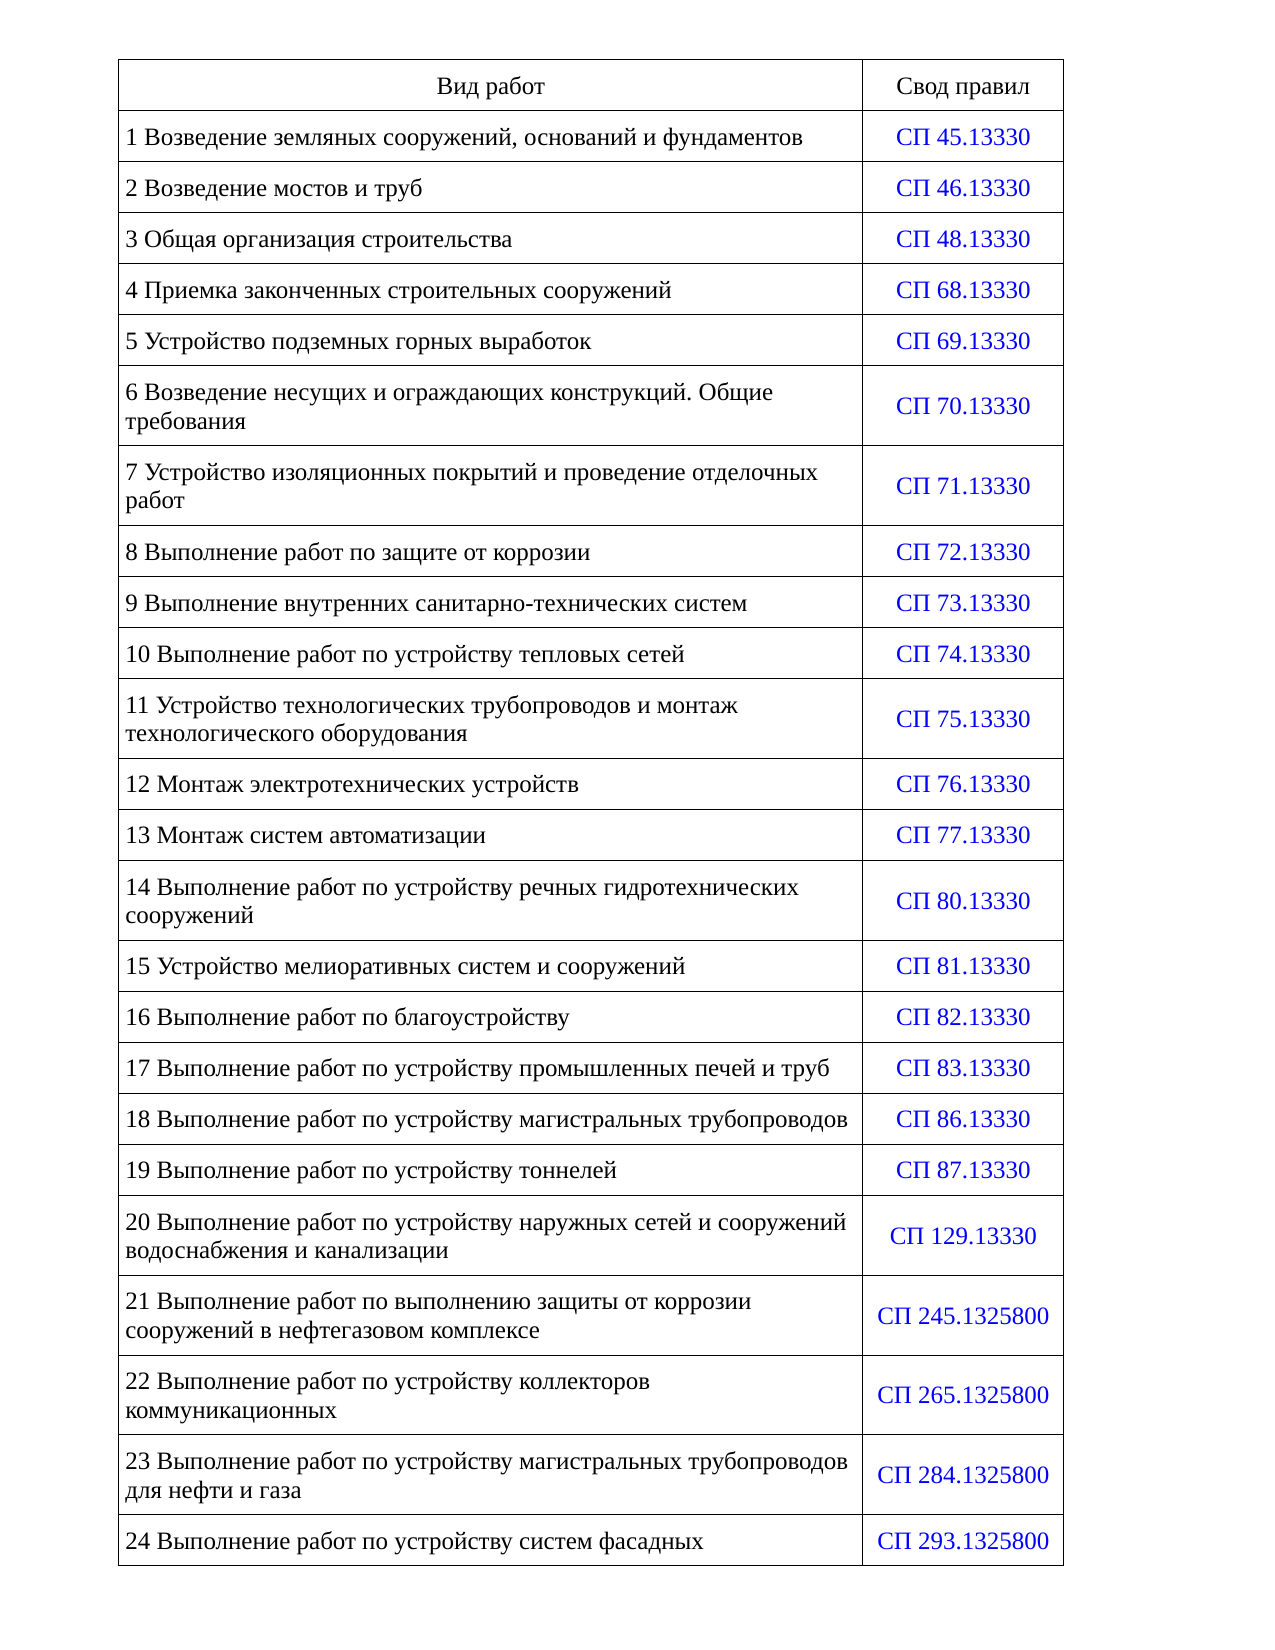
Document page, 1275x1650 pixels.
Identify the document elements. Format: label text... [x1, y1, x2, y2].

table_cell СП 76.13330 [863, 759, 1063, 809]
table_cell 4 Приемка законченных строительных сооружений [119, 264, 862, 314]
table_cell 14 Выполнение работ по устройству речных гидротехнических сооружений [119, 861, 862, 940]
table_cell СП 70.13330 [863, 366, 1063, 445]
table_cell СП 45.13330 [863, 111, 1063, 161]
table_cell СП 77.13330 [863, 810, 1063, 860]
table_cell СП 46.13330 [863, 162, 1063, 212]
table_cell 1 Возведение земляных сооружений, оснований и фундаментов [119, 111, 862, 161]
table_cell СП 82.13330 [863, 992, 1063, 1042]
table_cell СП 86.13330 [863, 1094, 1063, 1144]
table_cell 5 Устройство подземных горных выработок [119, 315, 862, 365]
table_header Свод правил [863, 60, 1063, 110]
table_cell 16 Выполнение работ по благоустройству [119, 992, 862, 1042]
table_cell СП 75.13330 [863, 679, 1063, 758]
table_cell 13 Монтаж систем автоматизации [119, 810, 862, 860]
table_cell СП 129.13330 [863, 1196, 1063, 1275]
table_cell СП 83.13330 [863, 1043, 1063, 1093]
table_cell 19 Выполнение работ по устройству тоннелей [119, 1145, 862, 1195]
table_cell СП 293.1325800 [863, 1515, 1063, 1565]
table_cell СП 284.1325800 [863, 1435, 1063, 1514]
table_cell СП 81.13330 [863, 941, 1063, 991]
table_cell 7 Устройство изоляционных покрытий и проведение отделочных работ [119, 446, 862, 525]
table_cell 8 Выполнение работ по защите от коррозии [119, 526, 862, 576]
table_header Вид работ [119, 60, 862, 110]
table_cell 17 Выполнение работ по устройству промышленных печей и труб [119, 1043, 862, 1093]
table_cell 9 Выполнение внутренних санитарно-технических систем [119, 577, 862, 627]
table_cell СП 245.1325800 [863, 1276, 1063, 1354]
table_cell СП 72.13330 [863, 526, 1063, 576]
table_cell 11 Устройство технологических трубопроводов и монтаж технологического оборудования [119, 679, 862, 758]
table_cell 24 Выполнение работ по устройству систем фасадных [119, 1515, 862, 1565]
table_cell 2 Возведение мостов и труб [119, 162, 862, 212]
table_cell 12 Монтаж электротехнических устройств [119, 759, 862, 809]
table_cell 18 Выполнение работ по устройству магистральных трубопроводов [119, 1094, 862, 1144]
table_cell 23 Выполнение работ по устройству магистральных трубопроводов для нефти и газа [119, 1435, 862, 1514]
table_cell 22 Выполнение работ по устройству коллекторов коммуникационных [119, 1356, 862, 1434]
table_cell 21 Выполнение работ по выполнению защиты от коррозии сооружений в нефтегазовом комплексе [119, 1276, 862, 1354]
table_cell 15 Устройство мелиоративных систем и сооружений [119, 941, 862, 991]
table_cell СП 74.13330 [863, 628, 1063, 678]
table_cell СП 68.13330 [863, 264, 1063, 314]
table_cell СП 73.13330 [863, 577, 1063, 627]
table_cell СП 69.13330 [863, 315, 1063, 365]
table_cell СП 48.13330 [863, 213, 1063, 263]
table_cell СП 80.13330 [863, 861, 1063, 940]
table_cell СП 87.13330 [863, 1145, 1063, 1195]
table_cell 10 Выполнение работ по устройству тепловых сетей [119, 628, 862, 678]
table_cell 6 Возведение несущих и ограждающих конструкций. Общие требования [119, 366, 862, 445]
table_cell СП 71.13330 [863, 446, 1063, 525]
table_cell 20 Выполнение работ по устройству наружных сетей и сооружений водоснабжения и канализации [119, 1196, 862, 1275]
table_cell СП 265.1325800 [863, 1356, 1063, 1434]
table_cell 3 Общая организация строительства [119, 213, 862, 263]
